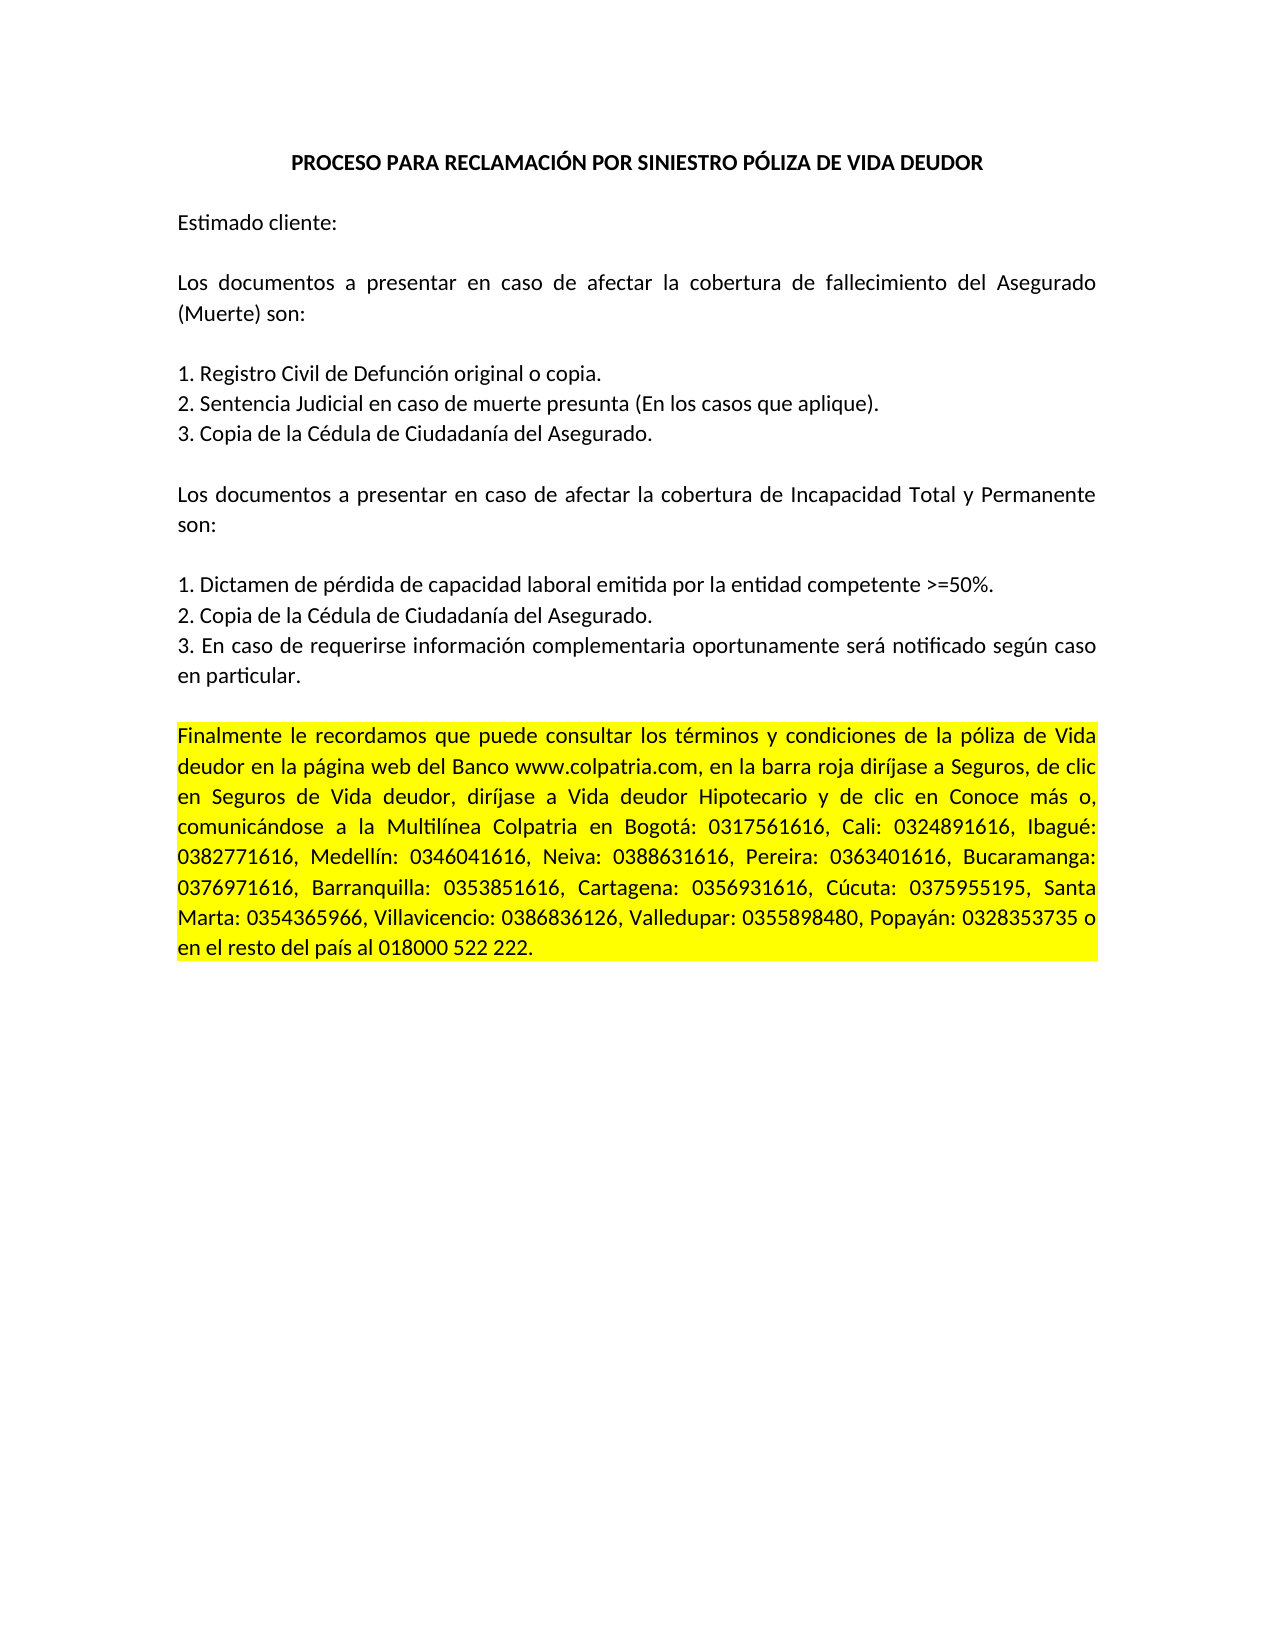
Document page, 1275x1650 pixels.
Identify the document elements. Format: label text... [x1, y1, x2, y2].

text 3. Copia de la Cédula de Ciudadanía del Asegurado. [177, 419, 1098, 447]
text Los documentos a presentar en caso de afectar la cobertura de fallecimiento del Asegurado (Muerte) son: [177, 268, 1098, 327]
text 2. Sentencia Judicial en caso de muerte presunta (En los casos que aplique). [177, 389, 1098, 417]
text 3. En caso de requerirse información complementaria oportunamente será notificado según caso en particular. [177, 631, 1098, 689]
text Los documentos a presentar en caso de afectar la cobertura de Incapacidad Total y Permanente son: [177, 480, 1098, 538]
text 2. Copia de la Cédula de Ciudadanía del Asegurado. [177, 601, 1098, 629]
text 1. Registro Civil de Defunción original o copia. [177, 359, 1098, 387]
text Estimado cliente: [177, 208, 1098, 236]
text Finalmente le recordamos que puede consultar los términos y condiciones de la póliza de Vida deudor en la página web del Banco www.colpatria.com, en la barra roja diríjase a Seguros, de clic en Seguros de Vida deudor, diríjase a Vida deudor Hipotecario y de clic en Conoce más o, comunicándose a la Multilínea Colpatria en Bogotá: 0317561616, Cali: 0324891616, Ibagué: 0382771616, Medellín: 0346041616, Neiva: 0388631616, Pereira: 0363401616, Bucaramanga: 0376971616, Barranquilla: 0353851616, Cartagena: 0356931616, Cúcuta: 0375955195, Santa Marta: 0354365966, Villavicencio: 0386836126, Valledupar: 0355898480, Popayán: 0328353735 o en el resto del país al 018000 522 222. [177, 722, 1098, 961]
text PROCESO PARA RECLAMACIÓN POR SINIESTRO PÓLIZA DE VIDA DEUDOR [177, 148, 1098, 176]
text 1. Dictamen de pérdida de capacidad laboral emitida por la entidad competente >=50%. [177, 571, 1098, 598]
